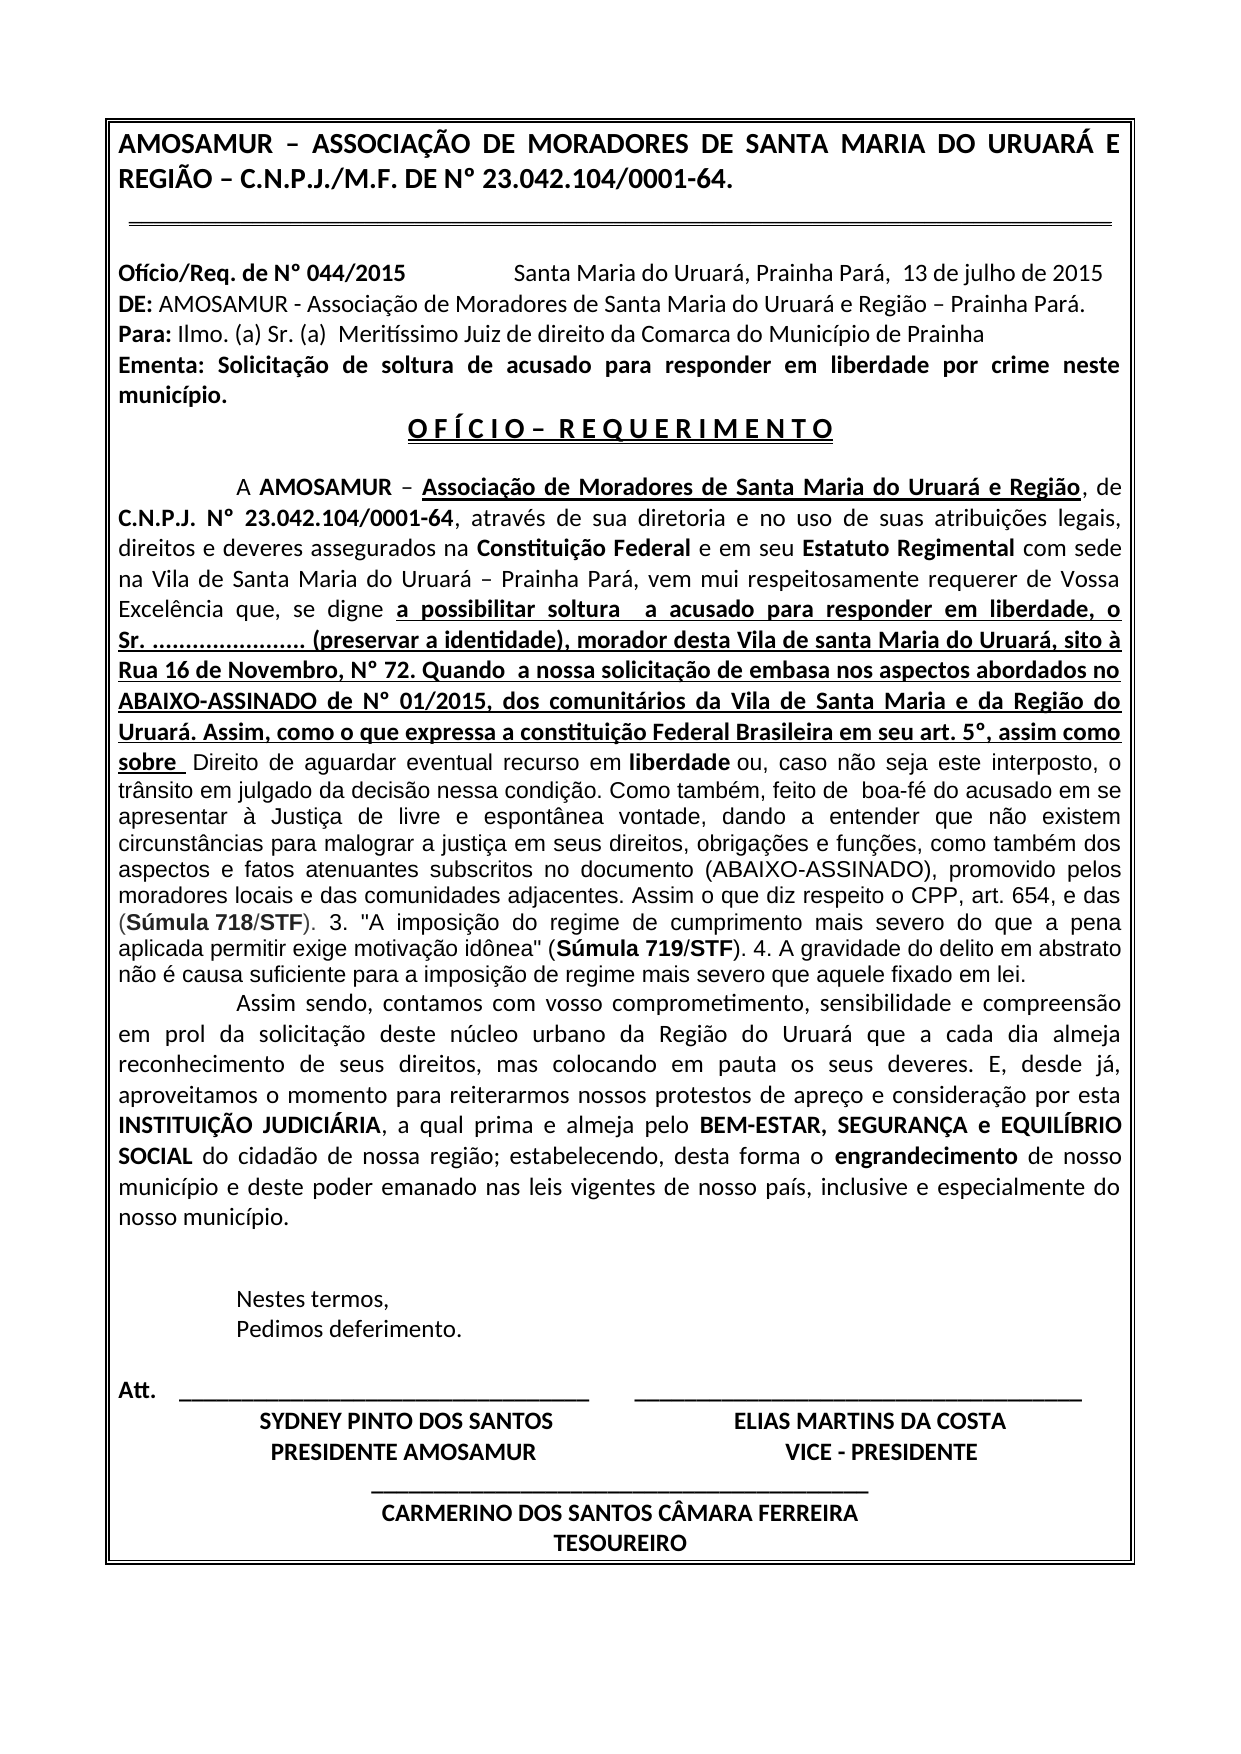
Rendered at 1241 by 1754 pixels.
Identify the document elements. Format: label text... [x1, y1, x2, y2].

text Att. _________________________________ ____________________________________ [118, 1375, 1122, 1405]
text Ofício/Req. de Nº 044/2015 Santa Maria do Uruará, Prainha Pará, 13 de julho de 2015 [118, 257, 1122, 288]
text TESOUREIRO [110, 1521, 1130, 1560]
text SYDNEY PINTO DOS SANTOS ELIAS MARTINS DA COSTA [118, 1405, 1122, 1436]
text Pedimos deferimento. [118, 1314, 1122, 1344]
text CARMERINO DOS SANTOS CÂMARA FERREIRA [118, 1497, 1122, 1521]
text Ementa: Solicitação de soltura de acusado para responder em liberdade por crime neste município. [118, 349, 1122, 410]
text ________________________________________ [118, 1466, 1122, 1497]
text Assim sendo, contamos com vosso comprometimento, sensibilidade e compreensão em prol da solicitação deste núcleo urbano da Região do Uruará que a cada dia almeja reconhecimento de seus direitos, mas colocando em pauta os seus deveres. E, desde já, aproveitamos o momento para reiterarmos nossos protestos de apreço e consideração por esta INSTITUIÇÃO JUDICIÁRIA, a qual prima e almeja pelo BEM-ESTAR, SEGURANÇA e EQUILÍBRIO SOCIAL do cidadão de nossa região; estabelecendo, desta forma o engrandecimento de nosso município e deste poder emanado nas leis vigentes de nosso país, inclusive e especialmente do nosso município. [118, 988, 1122, 1232]
text O F Í C I O – R E Q U E R I M E N T O [118, 410, 1122, 445]
text PRESIDENTE AMOSAMUR VICE - PRESIDENTE [118, 1436, 1122, 1466]
text A AMOSAMUR – Associação de Moradores de Santa Maria do Uruará e Região, de C.N.P.J. Nº 23.042.104/0001-64, através de sua diretoria e no uso de suas atribuições legais, direitos e deveres assegurados na Constituição Federal e em seu Estatuto Regimental com sede na Vila de Santa Maria do Uruará – Prainha Pará, vem mui respeitosamente requerer de Vossa Excelência que, se digne a possibilitar soltura a acusado para responder em liberdade, o Sr. ....................... (preservar a identidade), morador desta Vila de santa Maria do Uruará, sito à Rua 16 de Novembro, Nº 72. Quando a nossa solicitação de embasa nos aspectos abordados no ABAIXO-ASSINADO de Nº 01/2015, dos comunitários da Vila de Santa Maria e da Região do Uruará. Assim, como o que expressa a constituição Federal Brasileira em seu art. 5º, assim como sobre Direito de aguardar eventual recurso em liberdade ou, caso não seja este interposto, o trânsito em julgado da decisão nessa condição. Como também, feito de boa-fé do acusado em se apresentar à Justiça de livre e espontânea vontade, dando a entender que não existem circunstâncias para malograr a justiça em seus direitos, obrigações e funções, como também dos aspectos e fatos atenuantes subscritos no documento (ABAIXO-ASSINADO), promovido pelos moradores locais e das comunidades adjacentes. Assim o que diz respeito o CPP, art. 654, e das (Súmula 718/STF). 3. "A imposição do regime de cumprimento mais severo do que a pena aplicada permitir exige motivação idônea" (Súmula 719/STF). 4. A gravidade do delito em abstrato não é causa suficiente para a imposição de regime mais severo que aquele fixado em lei. [110, 465, 1130, 988]
text Para: Ilmo. (a) Sr. (a) Meritíssimo Juiz de direito da Comarca do Município de Prainha [118, 318, 1122, 349]
text Nestes termos, [118, 1283, 1122, 1314]
text _______________________________________________________________________________ [118, 196, 1122, 227]
text DE: AMOSAMUR - Associação de Moradores de Santa Maria do Uruará e Região – Prainha Pará. [118, 288, 1122, 318]
text AMOSAMUR – ASSOCIAÇÃO DE MORADORES DE SANTA MARIA DO URUARÁ E REGIÃO – C.N.P.J./M.F. DE Nº 23.042.104/0001-64. [110, 123, 1130, 196]
